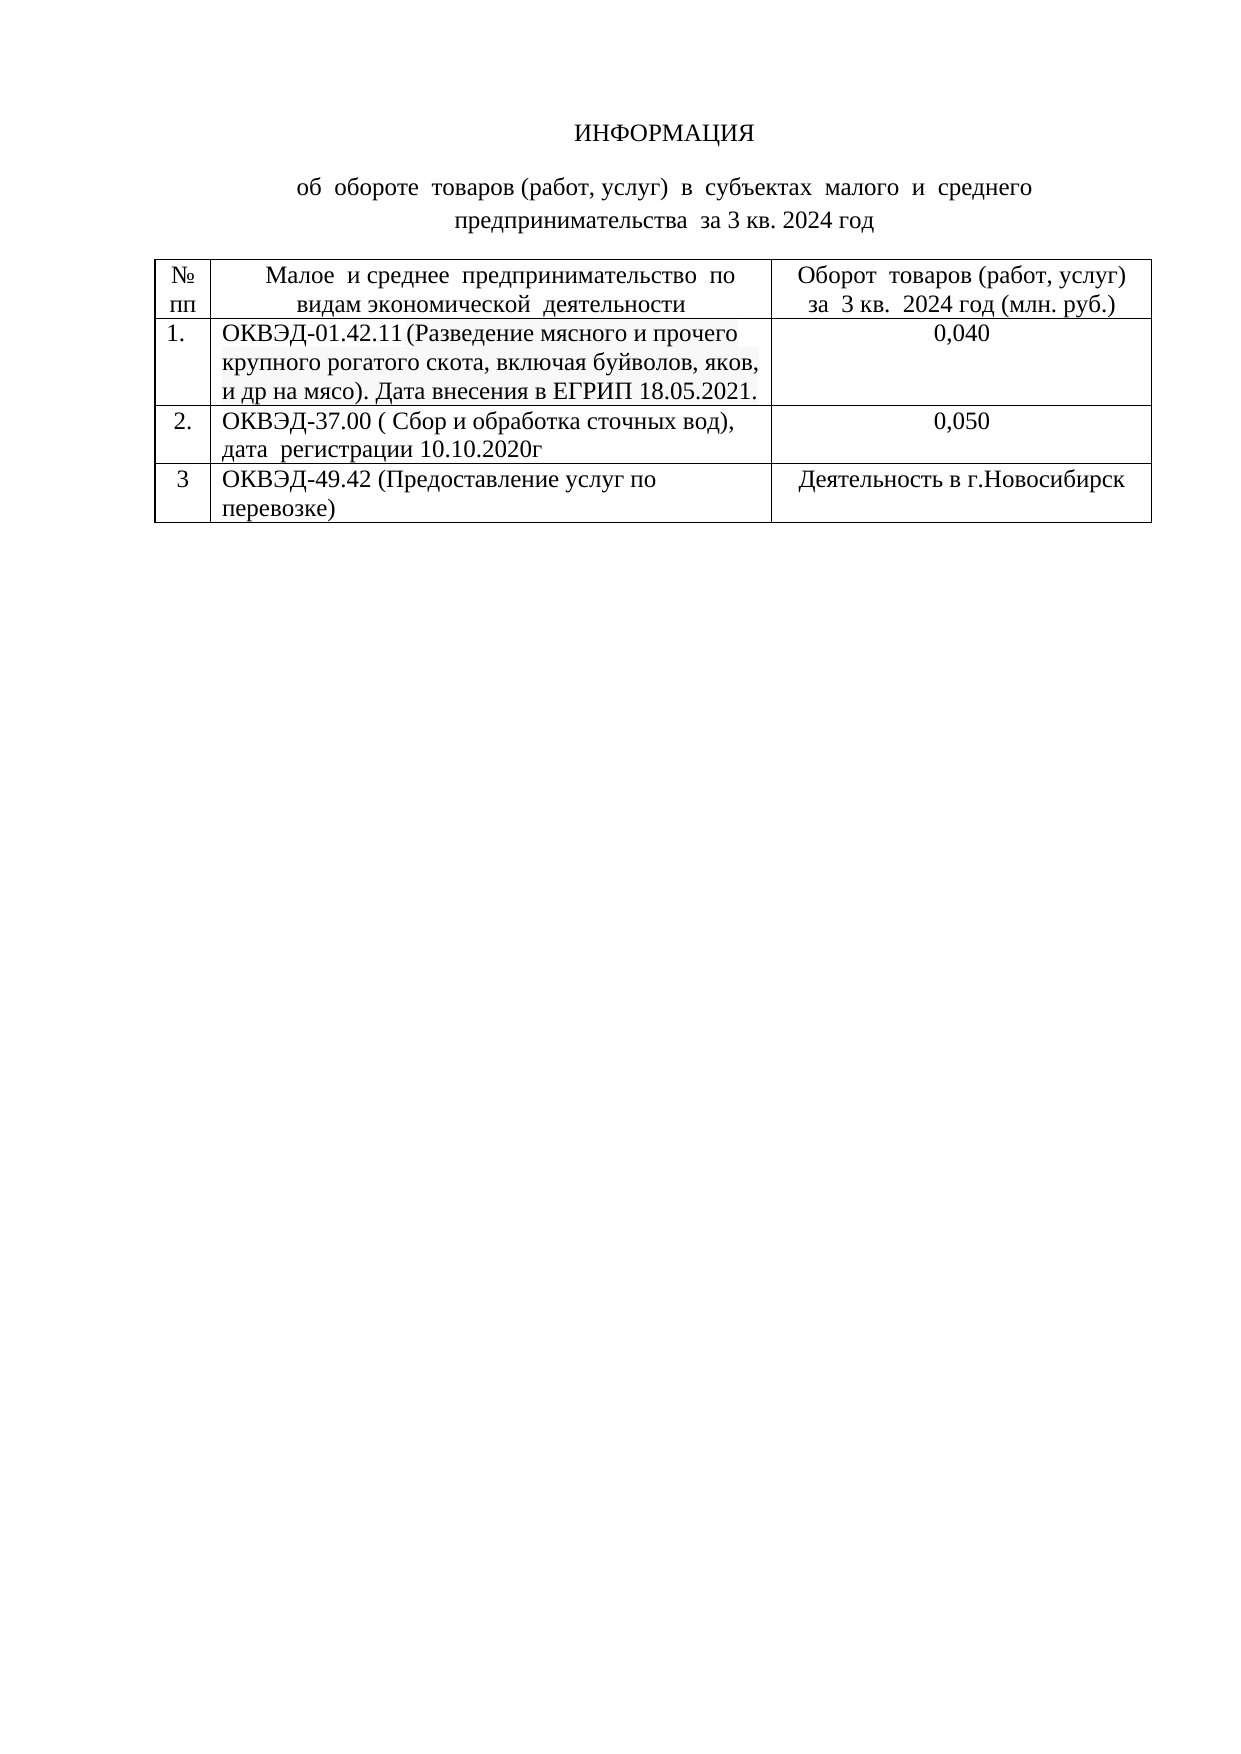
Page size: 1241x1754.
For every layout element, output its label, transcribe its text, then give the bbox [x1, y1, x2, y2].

table_header Малое и среднее предпринимательство по видам экономической деятельности [211, 260, 771, 317]
text об обороте товаров (работ, услуг) в субъектах малого и среднего предпринимательства за 3 кв. 2024 год [177, 172, 1152, 234]
table_cell 3 [156, 464, 210, 522]
table_cell 2. [156, 406, 210, 463]
table_cell 0,040 [772, 319, 1151, 405]
table_header Оборот товаров (работ, услуг) за 3 кв. 2024 год (млн. руб.) [772, 260, 1151, 317]
table_cell 1. [156, 319, 210, 405]
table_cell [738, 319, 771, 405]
table_cell ОКВЭД-37.00 ( Сбор и обработка сточных вод), дата регистрации 10.10.2020г [211, 406, 771, 463]
table_cell ОКВЭД-01.42.11 (Разведение мясного и прочего крупного рогатого скота, включая буйволов, яков, и др на мясо). Дата внесения в ЕГРИП 18.05.2021. [211, 319, 406, 405]
table_cell Деятельность в г.Новосибирск [772, 464, 1151, 522]
table_cell ОКВЭД-49.42 (Предоставление услуг по перевозке) [211, 464, 771, 522]
table_header № пп [156, 260, 210, 317]
text ИНФОРМАЦИЯ [177, 118, 1152, 147]
table_cell 0,050 [772, 406, 1151, 463]
